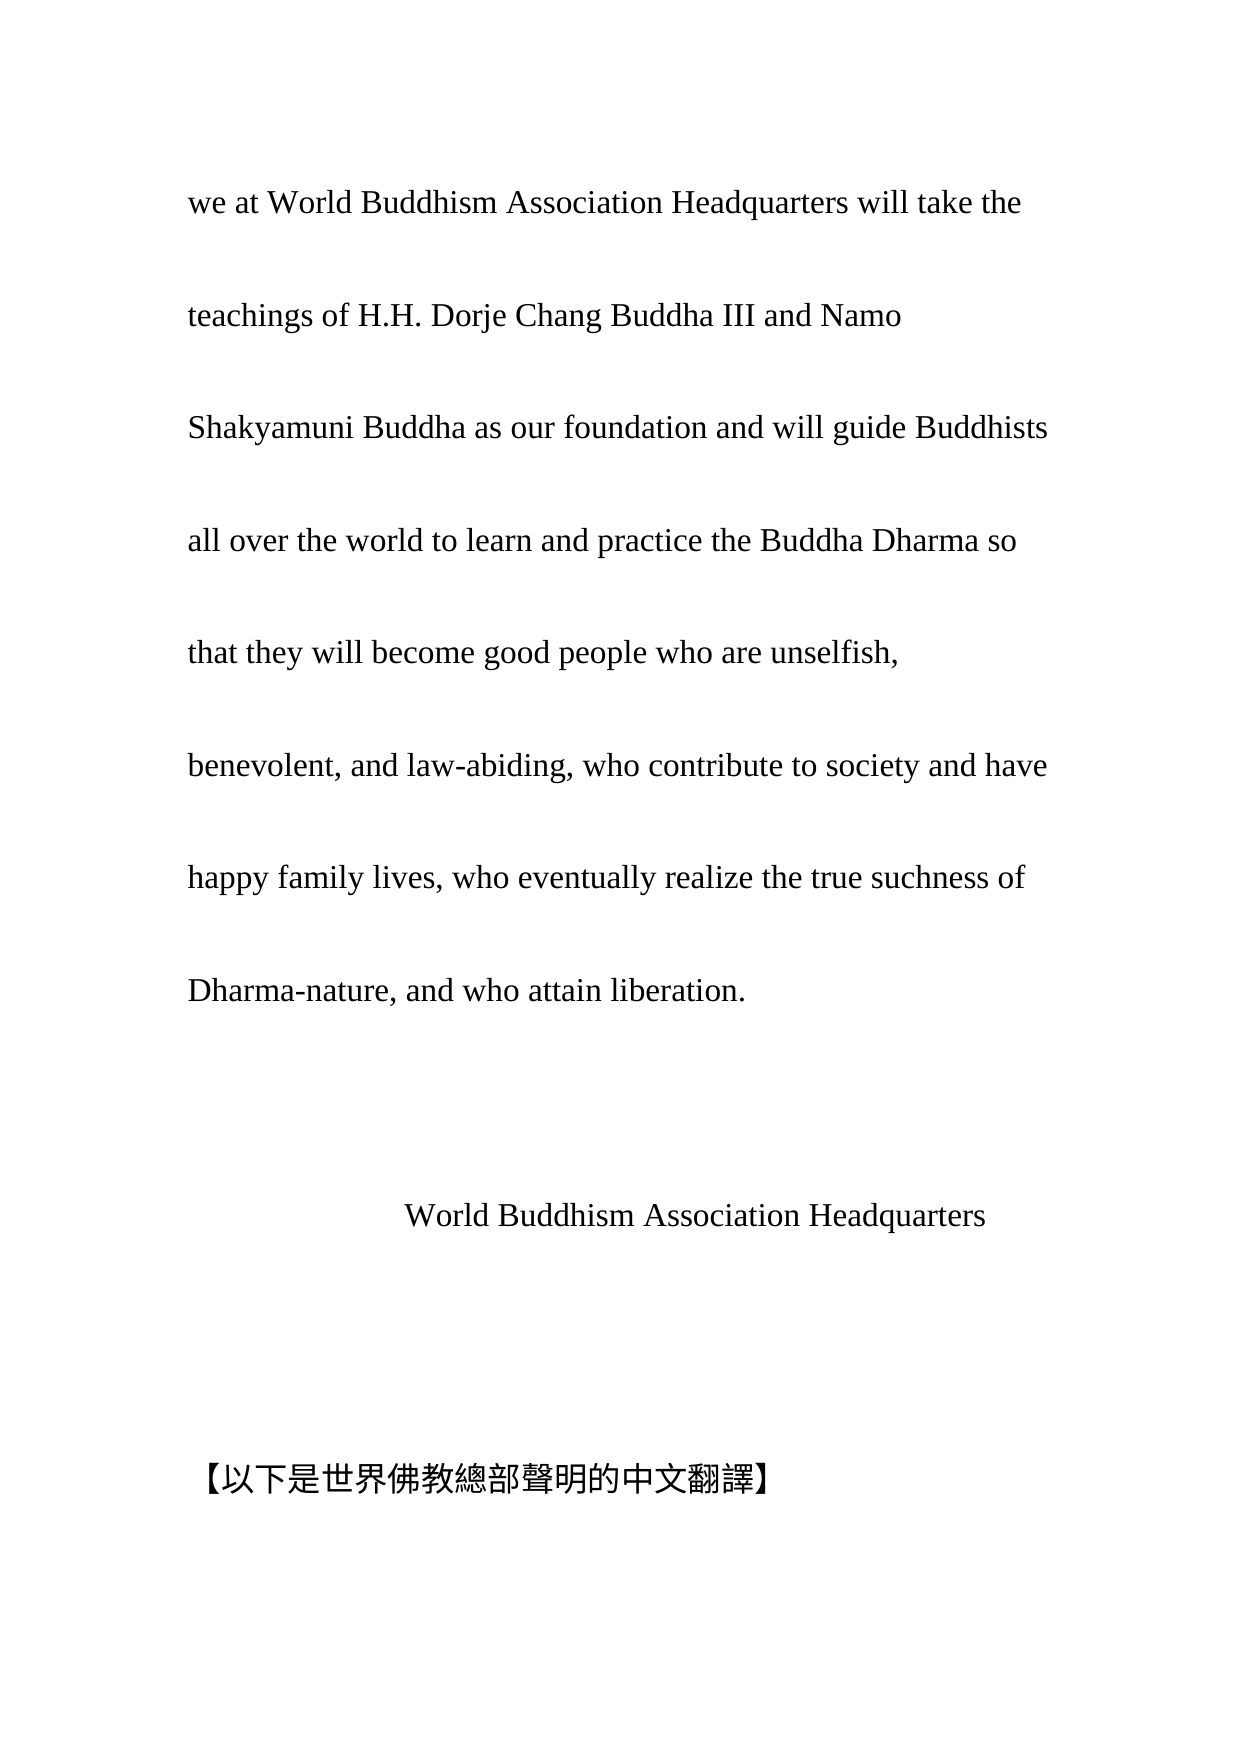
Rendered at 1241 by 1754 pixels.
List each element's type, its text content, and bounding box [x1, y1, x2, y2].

text 【以下是世界佛教總部聲明的中文翻譯】 [187, 1327, 1053, 1514]
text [187, 164, 1053, 1308]
